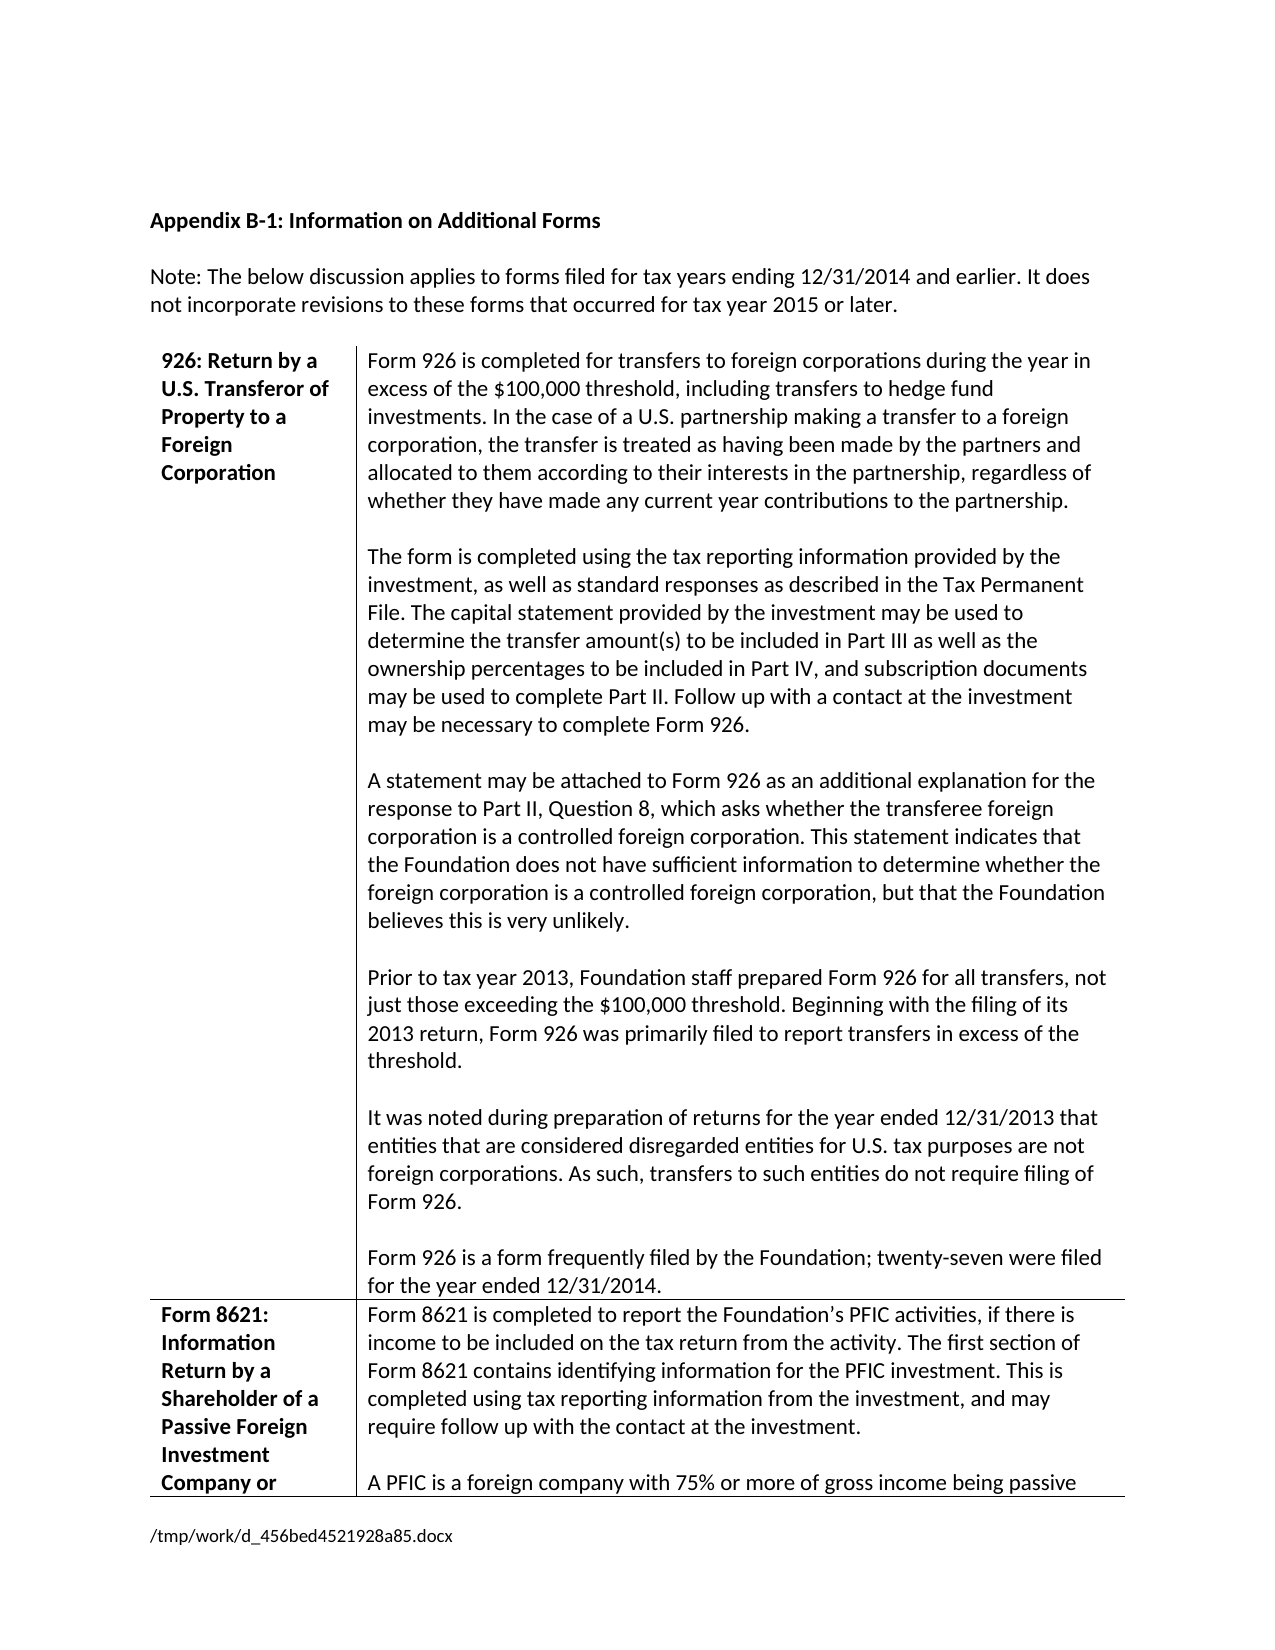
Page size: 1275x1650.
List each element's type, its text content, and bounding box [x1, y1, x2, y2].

table_header 926: Return by a U.S. Transferor of Property to a Foreign Corporation [150, 346, 356, 1299]
text Note: The below discussion applies to forms filed for tax years ending 12/31/2014 and earlier. It does not incorporate revisions to these forms that occurred for tax year 2015 or later. [150, 262, 1125, 318]
table_header Form 926 is completed for transfers to foreign corporations during the year in excess of the $100,000 threshold, including transfers to hedge fund investments. In the case of a U.S. partnership making a transfer to a foreign corporation, the transfer is treated as having been made by the partners and allocated to them according to their interests in the partnership, regardless of whether they have made any current year contributions to the partnership. The form is completed using the tax reporting information provided by the investment, as well as standard responses as described in the Tax Permanent File. The capital statement provided by the investment may be used to determine the transfer amount(s) to be included in Part III as well as the ownership percentages to be included in Part IV, and subscription documents may be used to complete Part II. Follow up with a contact at the investment may be necessary to complete Form 926. A statement may be attached to Form 926 as an additional explanation for the response to Part II, Question 8, which asks whether the transferee foreign corporation is a controlled foreign corporation. This statement indicates that the Foundation does not have sufficient information to determine whether the foreign corporation is a controlled foreign corporation, but that the Foundation believes this is very unlikely. Prior to tax year 2013, Foundation staff prepared Form 926 for all transfers, not just those exceeding the $100,000 threshold. Beginning with the filing of its 2013 return, Form 926 was primarily filed to report transfers in excess of the threshold. It was noted during preparation of returns for the year ended 12/31/2013 that entities that are considered disregarded entities for U.S. tax purposes are not foreign corporations. As such, transfers to such entities do not require filing of Form 926. Form 926 is a form frequently filed by the Foundation; twenty-seven were filed for the year ended 12/31/2014. [357, 346, 1125, 1299]
text Appendix B-1: Information on Additional Forms [150, 206, 1125, 234]
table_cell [150, 1300, 356, 1496]
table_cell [357, 1300, 1125, 1496]
